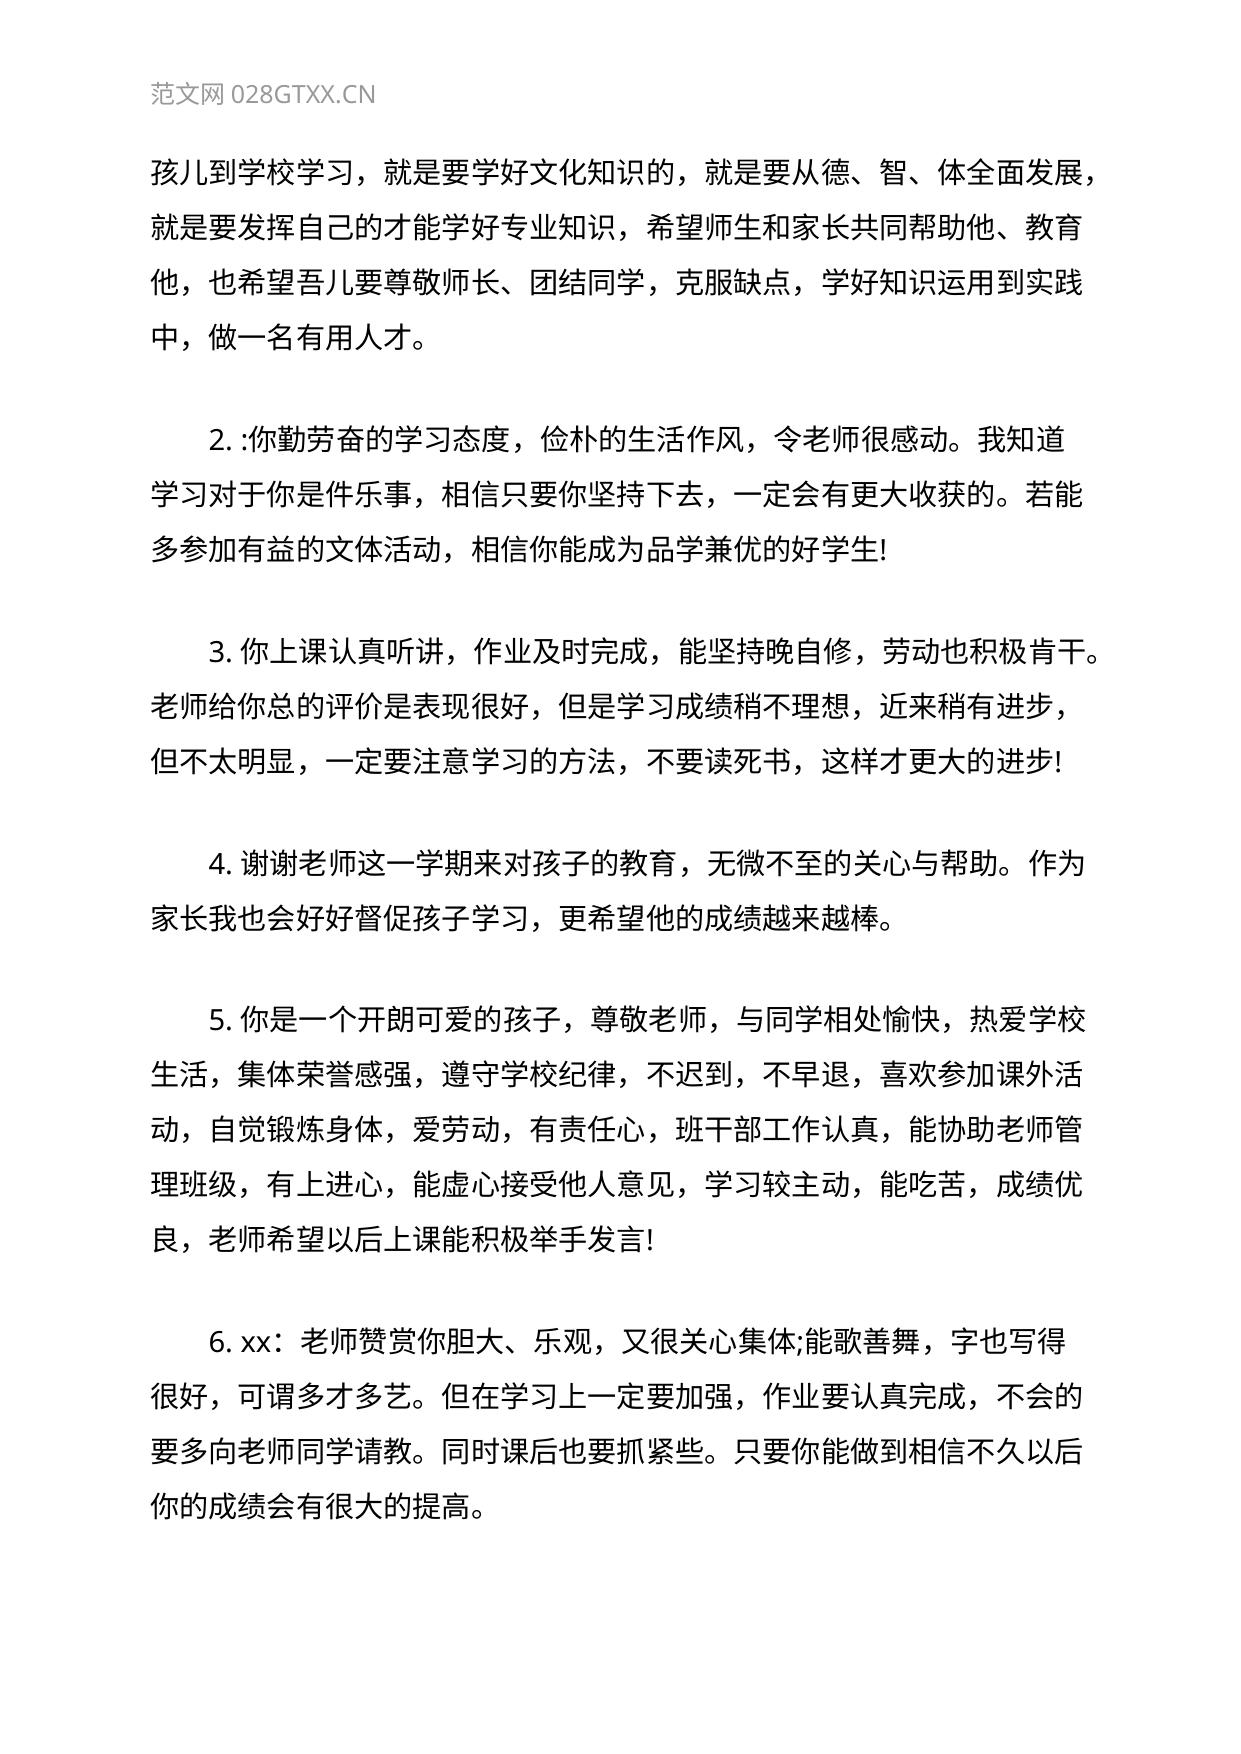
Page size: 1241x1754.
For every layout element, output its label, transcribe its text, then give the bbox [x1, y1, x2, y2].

text 5. 你是一个开朗可爱的孩子，尊敬老师，与同学相处愉快，热爱学校生活，集体荣誉感强，遵守学校纪律，不迟到，不早退，喜欢参加课外活动，自觉锻炼身体，爱劳动，有责任心，班干部工作认真，能协助老师管理班级，有上进心，能虚心接受他人意见，学习较主动，能吃苦，成绩优良，老师希望以后上课能积极举手发言! [150, 997, 1090, 1259]
text 3. 你上课认真听讲，作业及时完成，能坚持晚自修，劳动也积极肯干。老师给你总的评价是表现很好，但是学习成绩稍不理想，近来稍有进步，但不太明显，一定要注意学习的方法，不要读死书，这样才更大的进步! [150, 628, 1090, 781]
text 2. :你勤劳奋的学习态度，俭朴的生活作风，令老师很感动。我知道学习对于你是件乐事，相信只要你坚持下去，一定会有更大收获的。若能多参加有益的文体活动，相信你能成为品学兼优的好学生! [150, 416, 1090, 569]
text 4. 谢谢老师这一学期来对孩子的教育，无微不至的关心与帮助。作为家长我也会好好督促孩子学习，更希望他的成绩越来越棒。 [150, 840, 1090, 937]
text 6. xx：老师赞赏你胆大、乐观，又很关心集体;能歌善舞，字也写得很好，可谓多才多艺。但在学习上一定要加强，作业要认真完成，不会的要多向老师同学请教。同时课后也要抓紧些。只要你能做到相信不久以后你的成绩会有很大的提高。 [150, 1319, 1090, 1526]
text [150, 150, 1090, 357]
